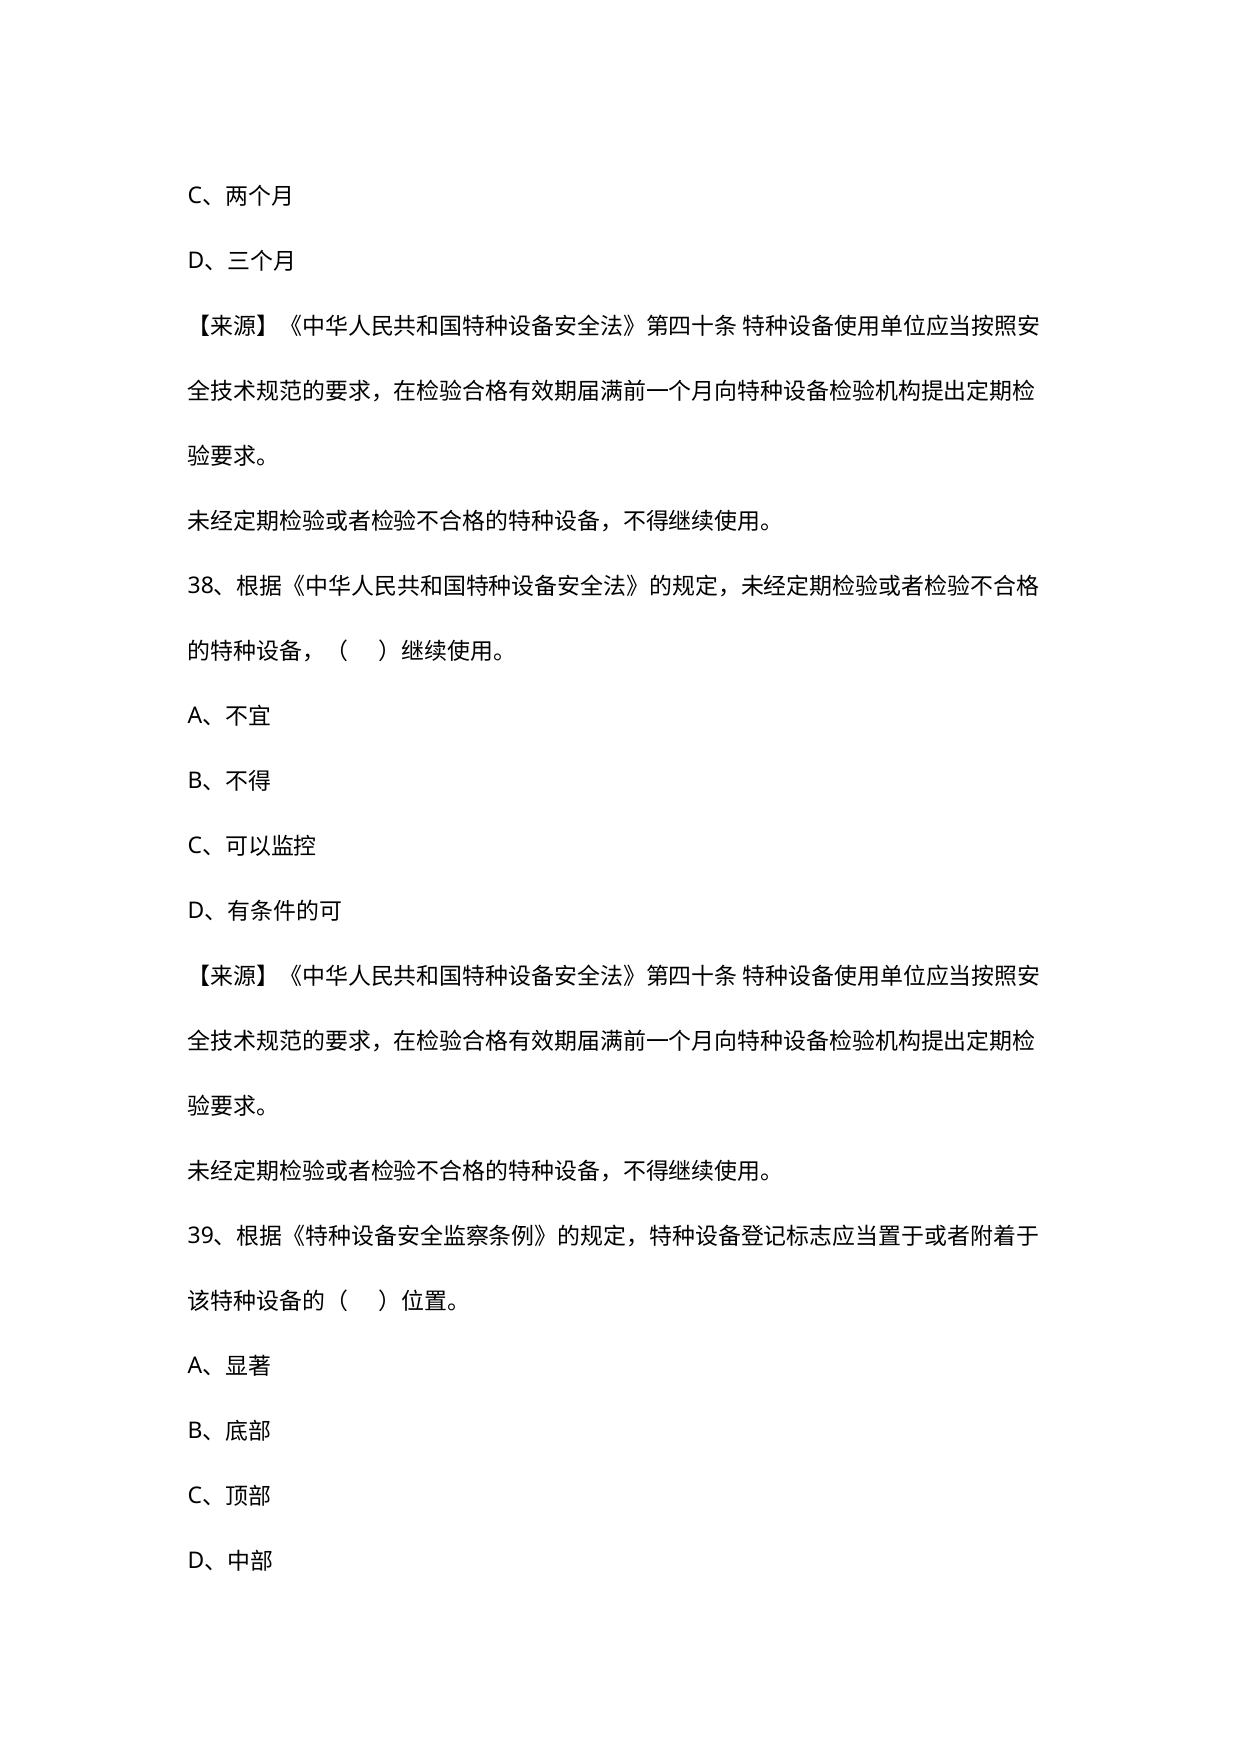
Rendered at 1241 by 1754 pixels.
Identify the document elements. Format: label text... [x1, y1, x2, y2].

text C、可以监控 [187, 812, 1053, 877]
text B、底部 [187, 1397, 1053, 1462]
text D、有条件的可 [187, 877, 1053, 942]
text 【来源】《中华人民共和国特种设备安全法》第四十条 特种设备使用单位应当按照安全技术规范的要求，在检验合格有效期届满前一个月向特种设备检验机构提出定期检验要求。 [187, 292, 1053, 487]
text D、三个月 [187, 227, 1053, 292]
text A、显著 [187, 1332, 1053, 1397]
text D、中部 [187, 1527, 1053, 1592]
text 未经定期检验或者检验不合格的特种设备，不得继续使用。 [187, 1137, 1053, 1202]
text C、顶部 [187, 1462, 1053, 1527]
text 39、根据《特种设备安全监察条例》的规定，特种设备登记标志应当置于或者附着于该特种设备的（ ）位置。 [187, 1202, 1053, 1332]
text 未经定期检验或者检验不合格的特种设备，不得继续使用。 [187, 487, 1053, 552]
text C、两个月 [187, 162, 1053, 227]
text 【来源】《中华人民共和国特种设备安全法》第四十条 特种设备使用单位应当按照安全技术规范的要求，在检验合格有效期届满前一个月向特种设备检验机构提出定期检验要求。 [187, 942, 1053, 1137]
text A、不宜 [187, 682, 1053, 747]
text 38、根据《中华人民共和国特种设备安全法》的规定，未经定期检验或者检验不合格的特种设备，（ ）继续使用。 [187, 552, 1053, 682]
text B、不得 [187, 747, 1053, 812]
